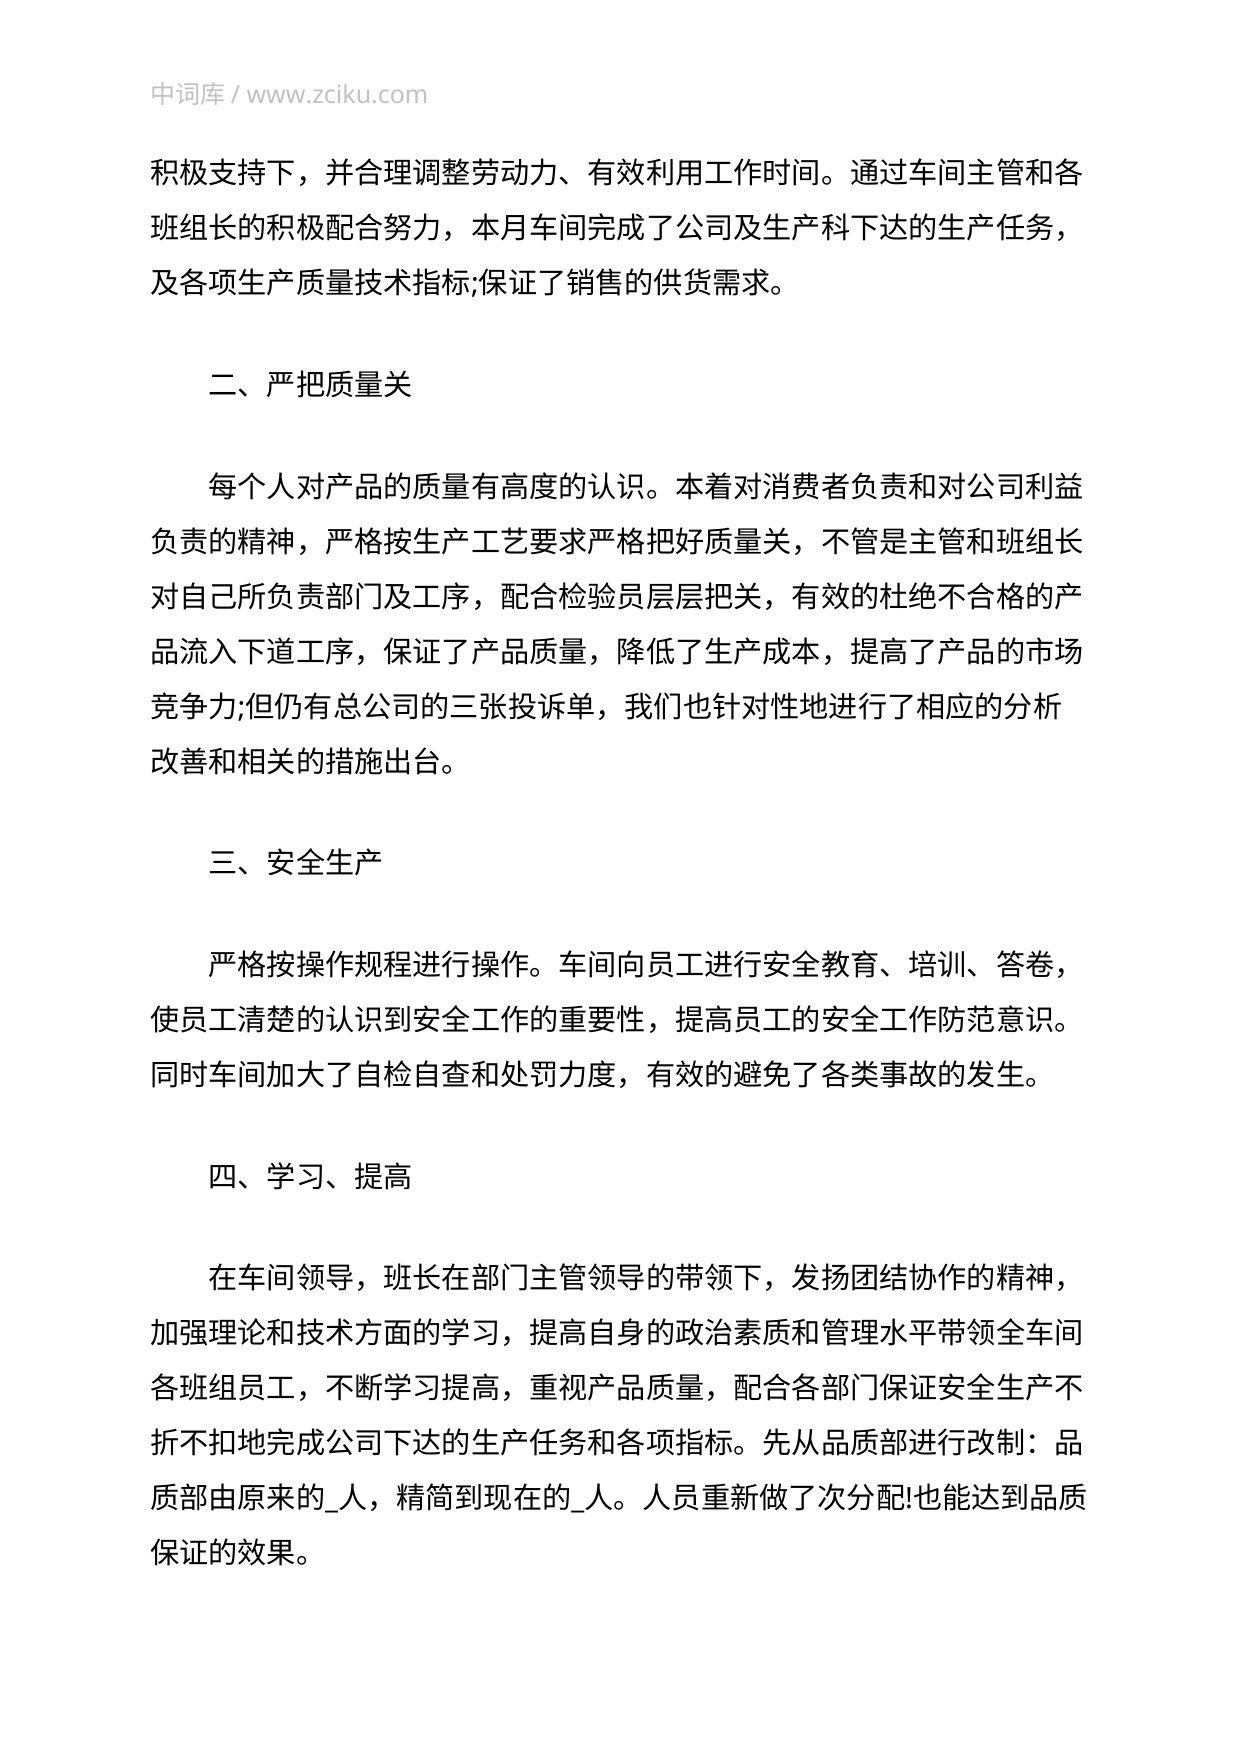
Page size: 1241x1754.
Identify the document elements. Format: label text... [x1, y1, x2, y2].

text 每个人对产品的质量有高度的认识。本着对消费者负责和对公司利益负责的精神，严格按生产工艺要求严格把好质量关，不管是主管和班组长对自己所负责部门及工序，配合检验员层层把关，有效的杜绝不合格的产品流入下道工序，保证了产品质量，降低了生产成本，提高了产品的市场竞争力;但仍有总公司的三张投诉单，我们也针对性地进行了相应的分析改善和相关的措施出台。 [150, 463, 1090, 780]
text 二、严把质量关 [150, 362, 1090, 404]
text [150, 150, 1090, 302]
text 严格按操作规程进行操作。车间向员工进行安全教育、培训、答卷，使员工清楚的认识到安全工作的重要性，提高员工的安全工作防范意识。同时车间加大了自检自查和处罚力度，有效的避免了各类事故的发生。 [150, 942, 1090, 1094]
text 四、学习、提高 [150, 1153, 1090, 1196]
text 在车间领导，班长在部门主管领导的带领下，发扬团结协作的精神，加强理论和技术方面的学习，提高自身的政治素质和管理水平带领全车间各班组员工，不断学习提高，重视产品质量，配合各部门保证安全生产不折不扣地完成公司下达的生产任务和各项指标。先从品质部进行改制：品质部由原来的_人，精简到现在的_人。人员重新做了次分配!也能达到品质保证的效果。 [150, 1255, 1090, 1572]
text 三、安全生产 [150, 840, 1090, 882]
